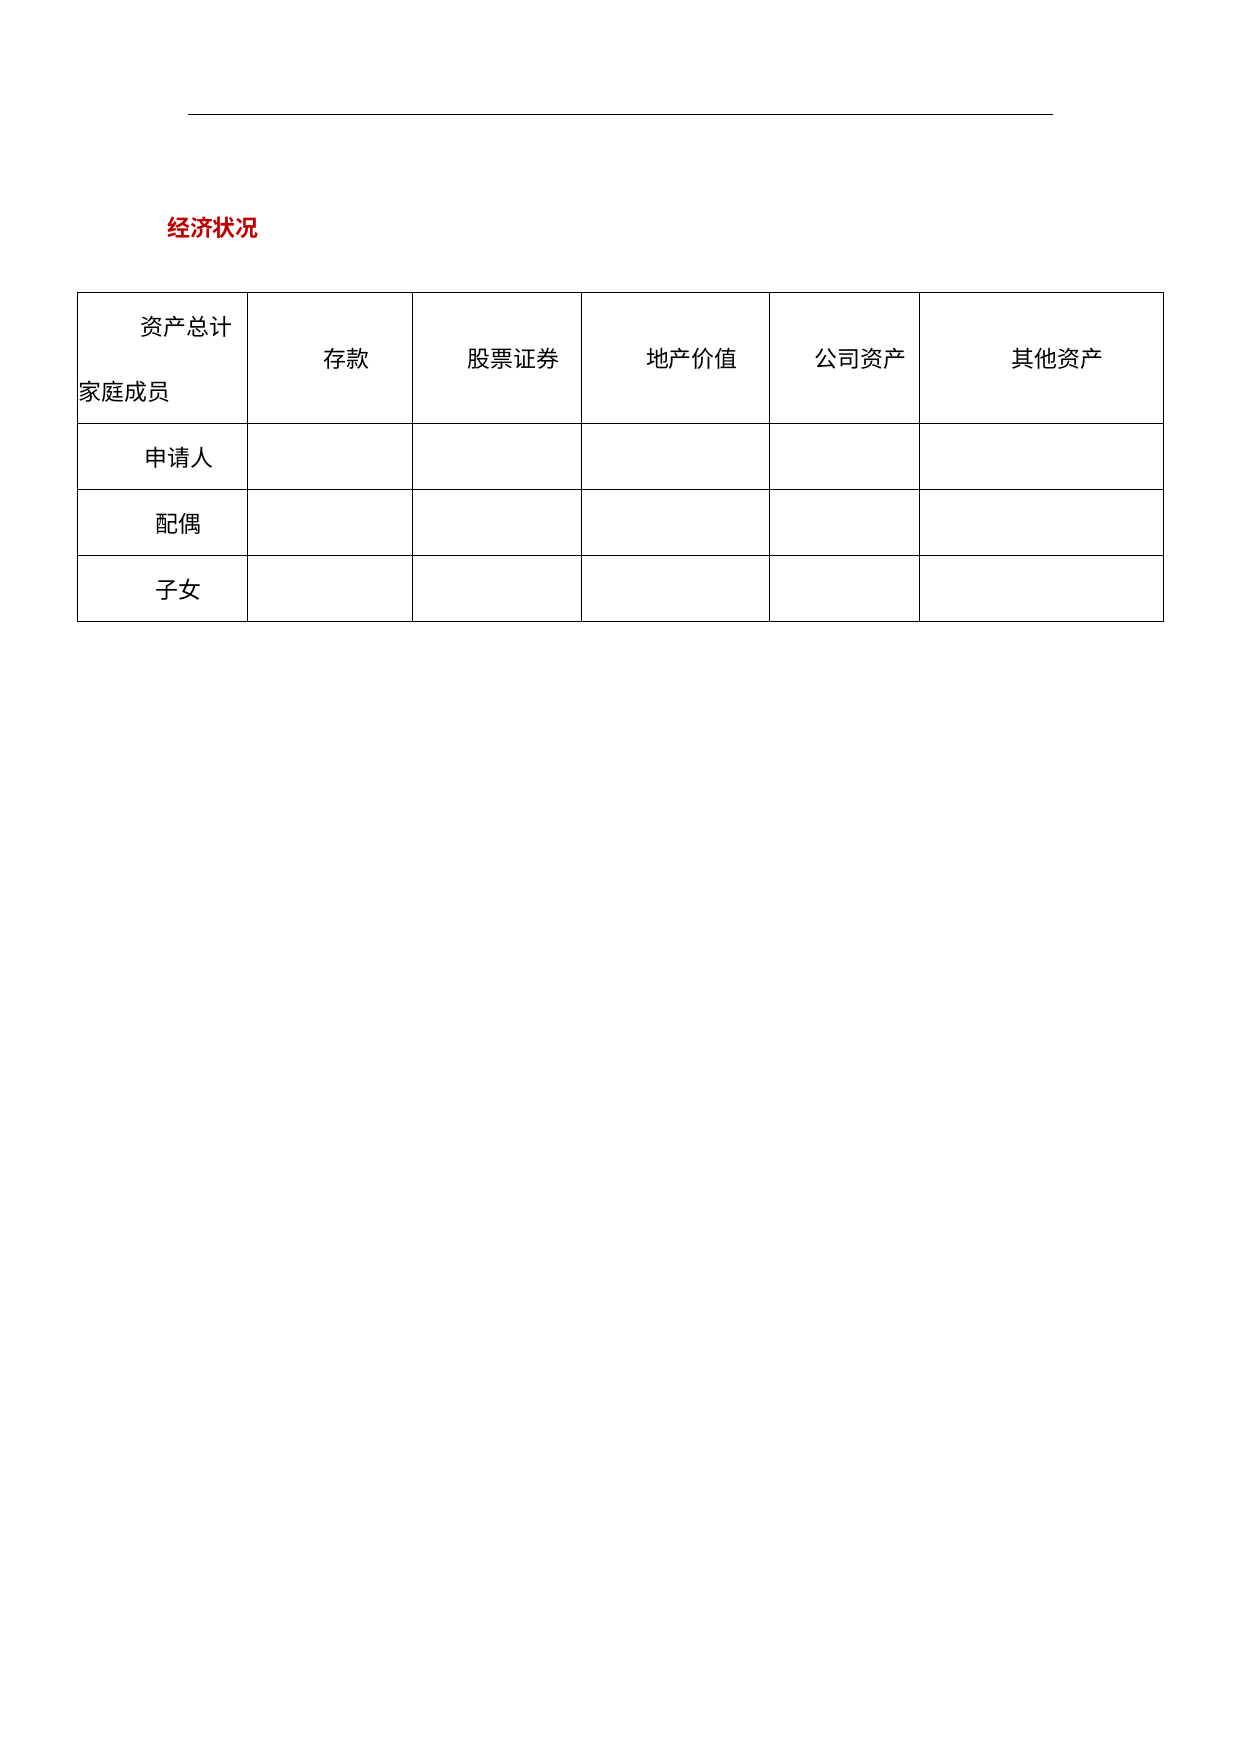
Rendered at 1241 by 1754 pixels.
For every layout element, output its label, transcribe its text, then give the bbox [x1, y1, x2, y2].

table_cell [920, 556, 1163, 621]
table_header 公司资产 [770, 293, 919, 423]
table_header 资产总计 家庭成员 [78, 293, 247, 423]
table_cell 子女 [78, 556, 247, 621]
table_cell 配偶 [78, 490, 247, 555]
table_cell [248, 424, 412, 489]
text 经济状况 [167, 194, 1106, 259]
table_header 股票证券 [413, 293, 581, 423]
table_cell [413, 556, 581, 621]
table_cell [413, 424, 581, 489]
table_cell 申请人 [78, 424, 247, 489]
table_cell [582, 490, 769, 555]
table_cell [770, 490, 919, 555]
table_cell [920, 490, 1163, 555]
table_cell [770, 556, 919, 621]
table_cell [413, 490, 581, 555]
table_header 其他资产 [920, 293, 1163, 423]
table_cell [770, 424, 919, 489]
table_cell [582, 556, 769, 621]
table_cell [582, 424, 769, 489]
table_header 存款 [248, 293, 412, 423]
table_cell [248, 490, 412, 555]
table_cell [920, 424, 1163, 489]
table_header 地产价值 [582, 293, 769, 423]
table_cell [248, 556, 412, 621]
